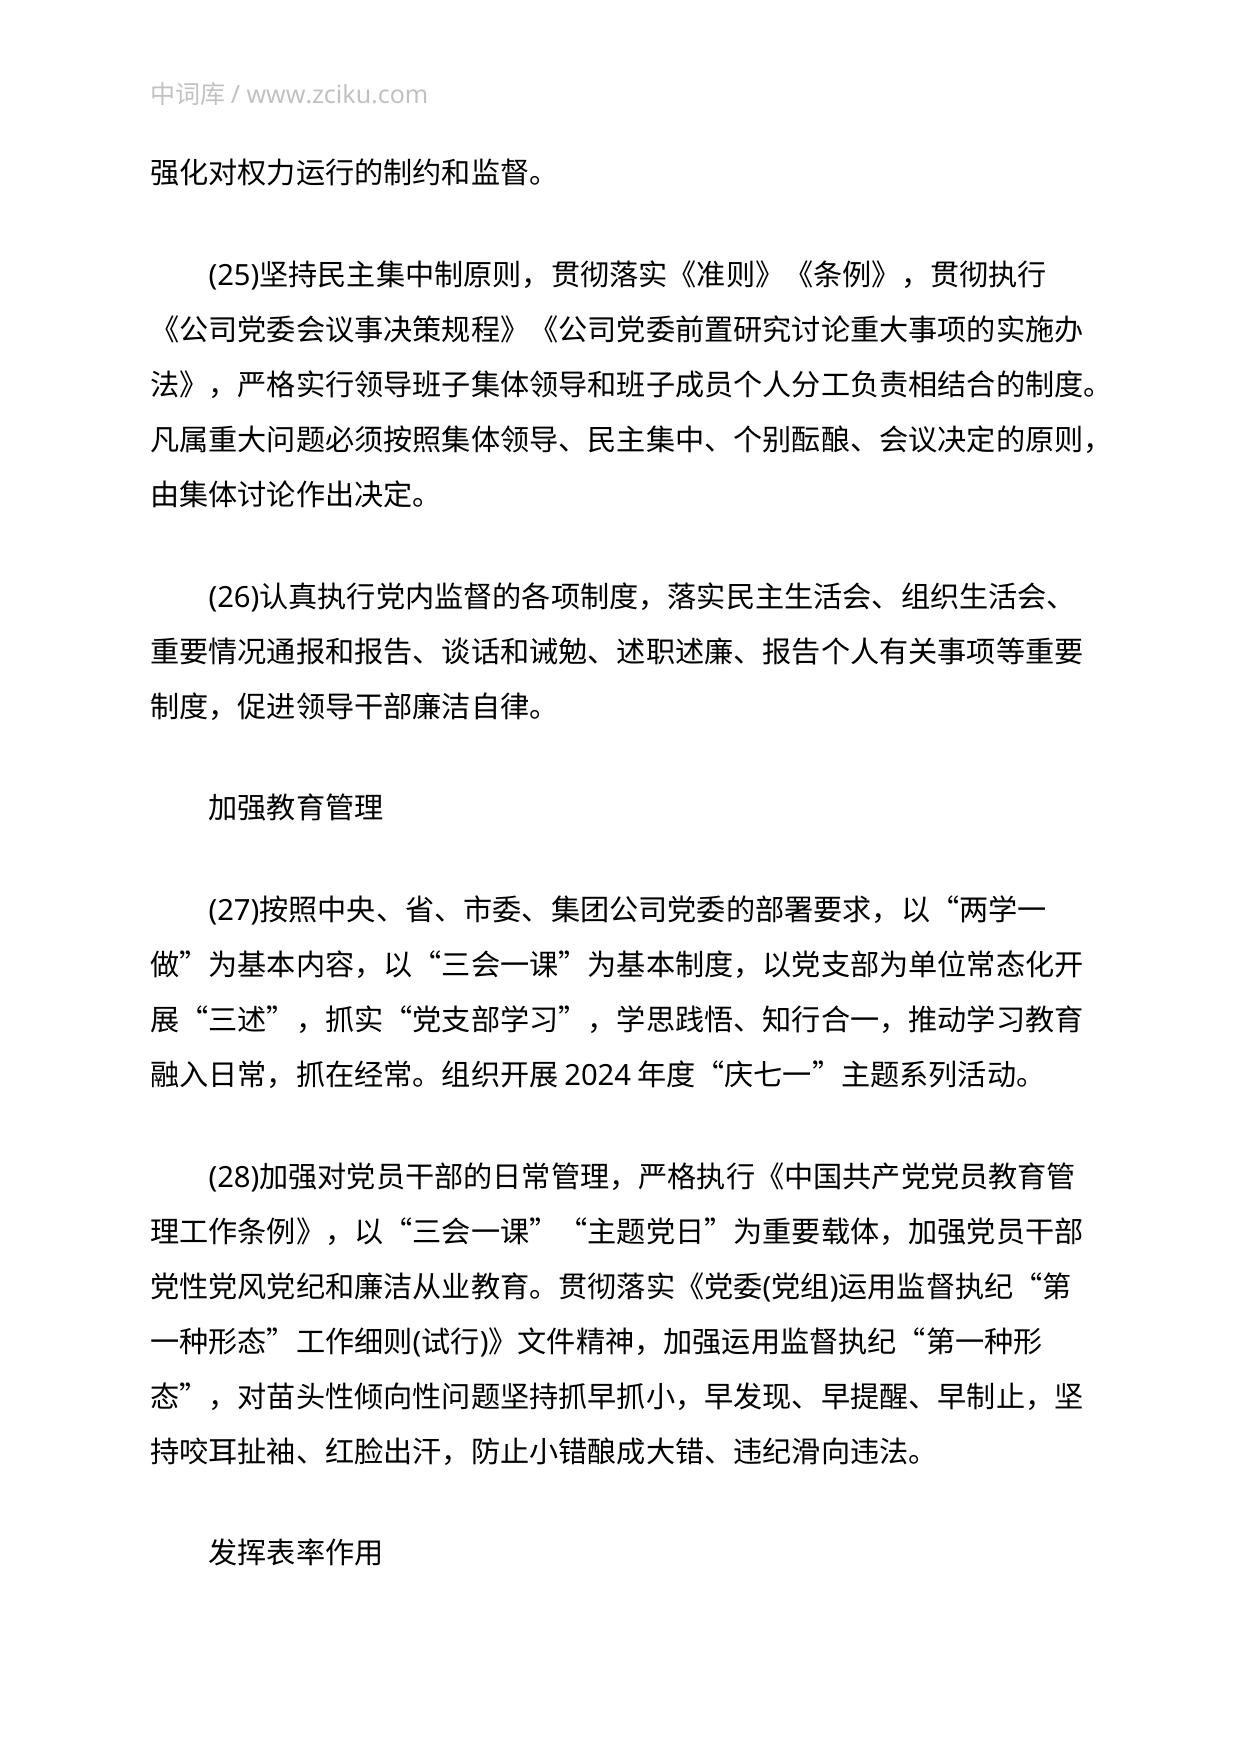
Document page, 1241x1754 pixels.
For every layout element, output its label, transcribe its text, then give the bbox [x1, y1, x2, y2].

text (25)坚持民主集中制原则，贯彻落实《准则》《条例》，贯彻执行《公司党委会议事决策规程》《公司党委前置研究讨论重大事项的实施办法》，严格实行领导班子集体领导和班子成员个人分工负责相结合的制度。凡属重大问题必须按照集体领导、民主集中、个别酝酿、会议决定的原则，由集体讨论作出决定。 [150, 252, 1090, 514]
text 加强教育管理 [150, 785, 1090, 827]
text 发挥表率作用 [150, 1530, 1090, 1572]
text (28)加强对党员干部的日常管理，严格执行《中国共产党党员教育管理工作条例》，以“三会一课”“主题党日”为重要载体，加强党员干部党性党风党纪和廉洁从业教育。贯彻落实《党委(党组)运用监督执纪“第一种形态”工作细则(试行)》文件精神，加强运用监督执纪“第一种形态”，对苗头性倾向性问题坚持抓早抓小，早发现、早提醒、早制止，坚持咬耳扯袖、红脸出汗，防止小错酿成大错、违纪滑向违法。 [150, 1153, 1090, 1471]
text (26)认真执行党内监督的各项制度，落实民主生活会、组织生活会、重要情况通报和报告、谈话和诫勉、述职述廉、报告个人有关事项等重要制度，促进领导干部廉洁自律。 [150, 573, 1090, 725]
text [150, 150, 1090, 192]
text (27)按照中央、省、市委、集团公司党委的部署要求，以“两学一做”为基本内容，以“三会一课”为基本制度，以党支部为单位常态化开展“三述”，抓实“党支部学习”，学思践悟、知行合一，推动学习教育融入日常，抓在经常。组织开展2024年度“庆七一”主题系列活动。 [150, 887, 1090, 1094]
